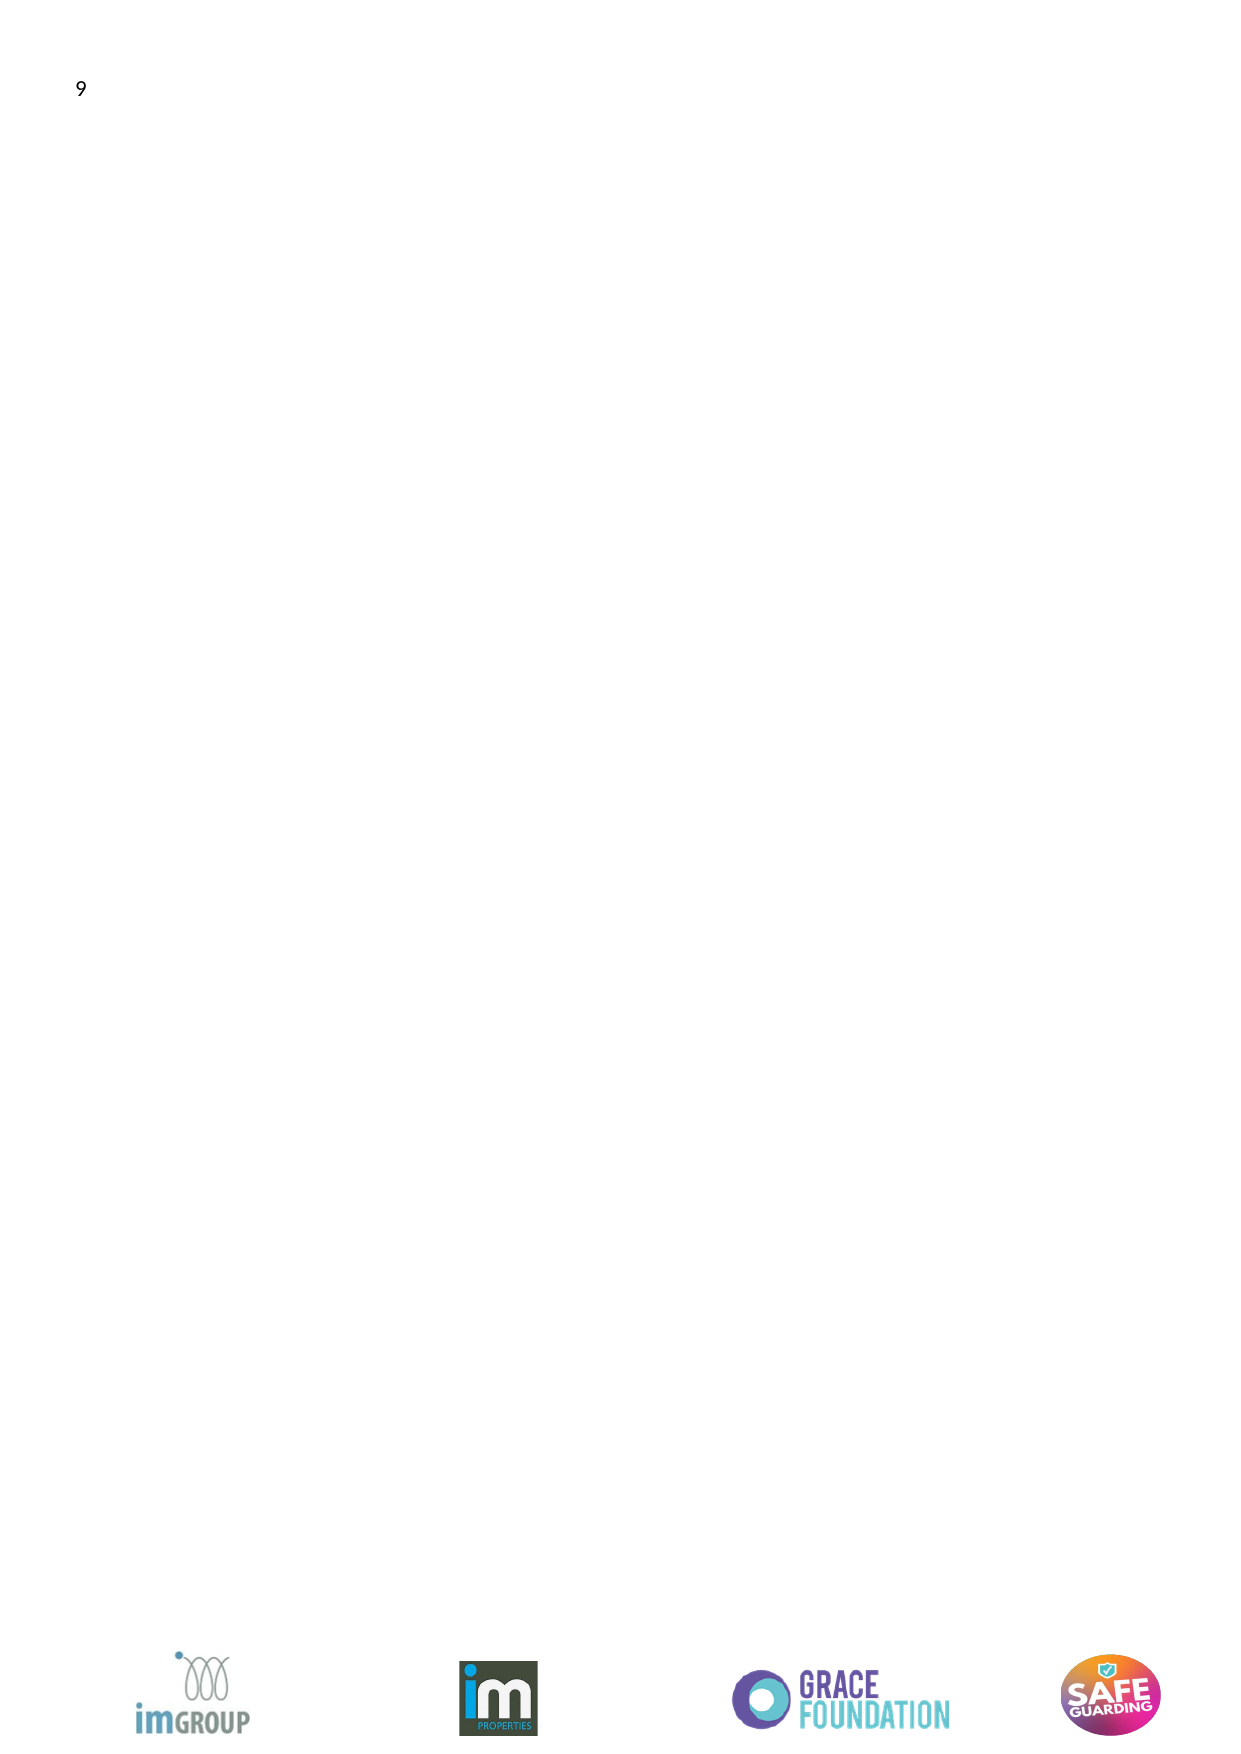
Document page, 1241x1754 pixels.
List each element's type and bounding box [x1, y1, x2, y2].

picture [134, 1650, 252, 1736]
picture [715, 1654, 962, 1741]
picture [1061, 1654, 1161, 1736]
picture [459, 1661, 538, 1736]
